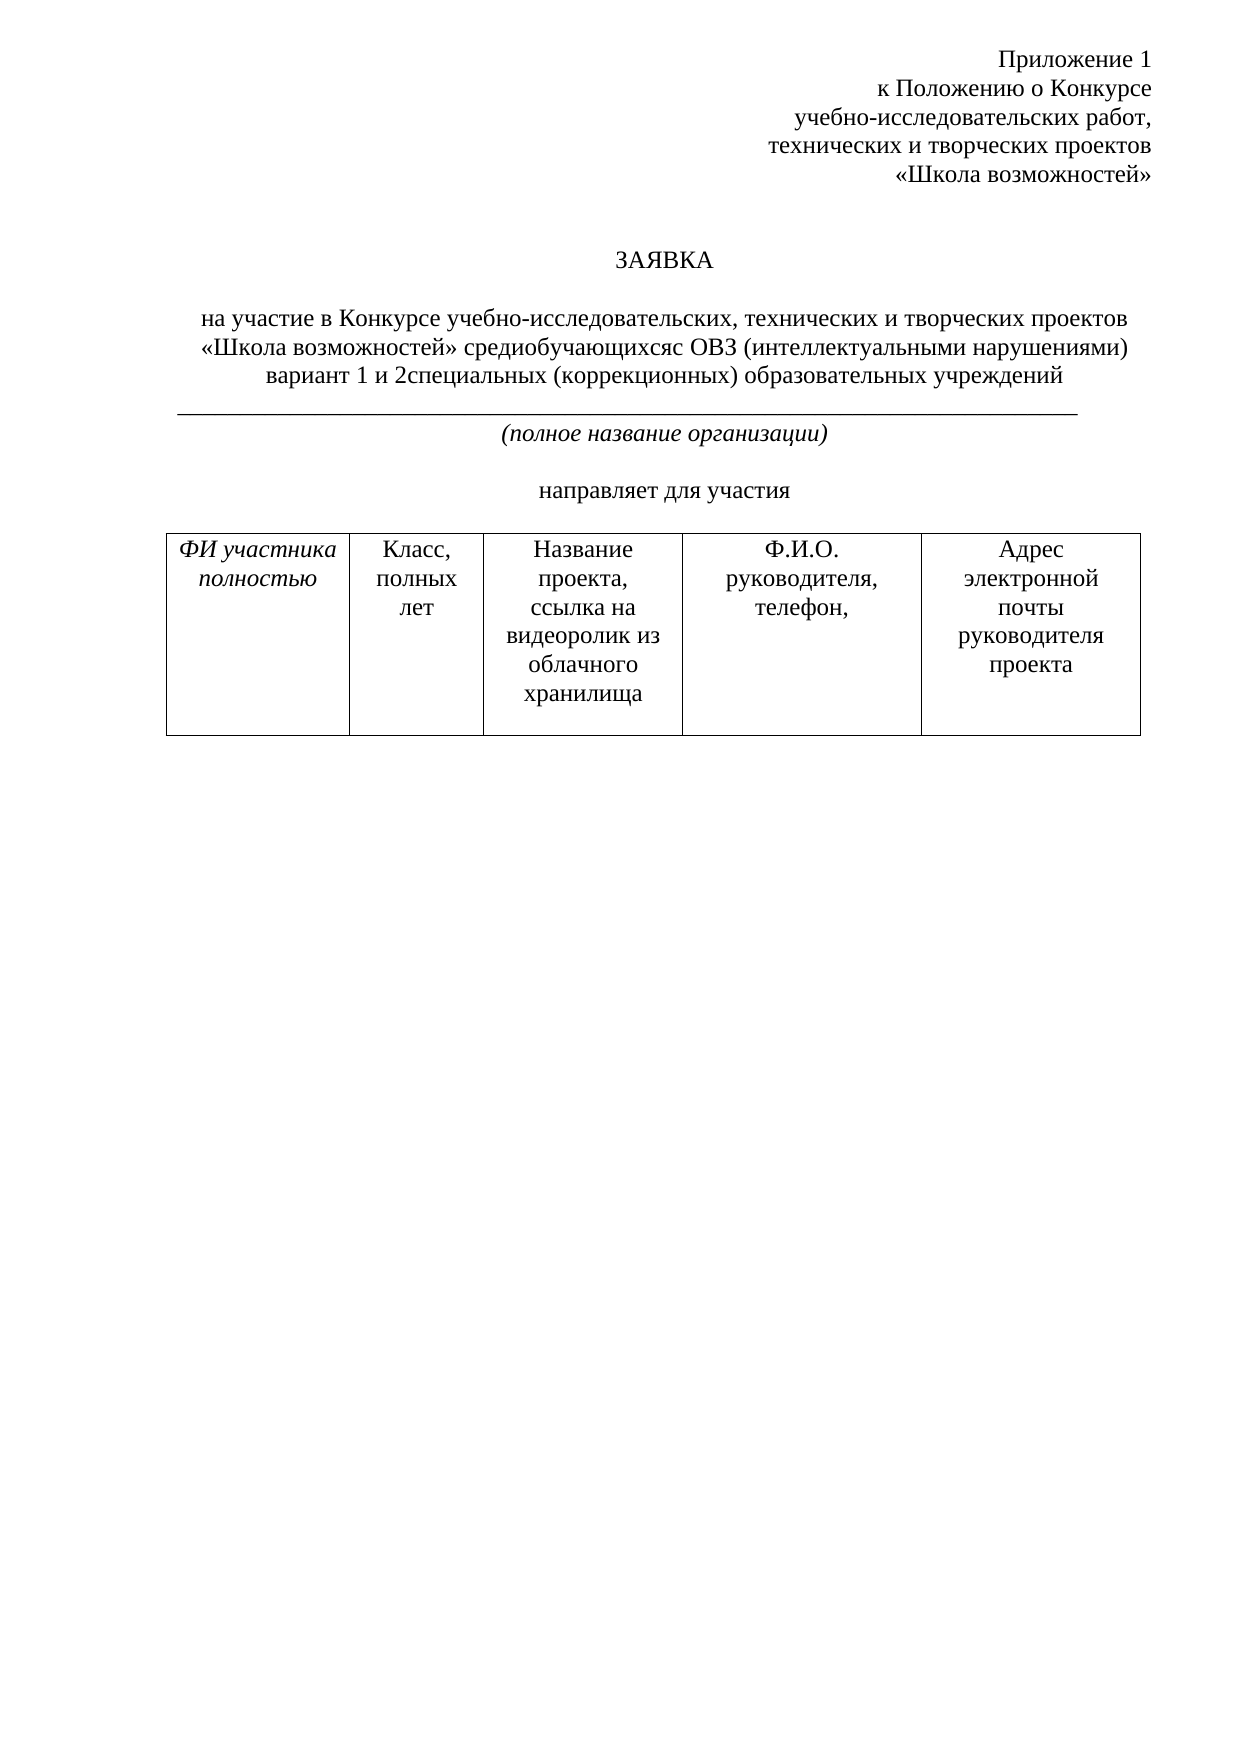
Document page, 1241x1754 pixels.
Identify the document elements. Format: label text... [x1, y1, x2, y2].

text направляет для участия [177, 476, 1152, 504]
text Приложение 1 [177, 44, 1152, 73]
text (полное название организации) [177, 418, 1152, 447]
text «Школа возможностей» [177, 159, 1152, 188]
text технических и творческих проектов [162, 131, 1152, 159]
table_header Ф.И.О. руководителя, телефон, [683, 534, 921, 735]
table_header Класс, полных лет [350, 534, 483, 735]
table_header ФИ участника полностью [167, 534, 349, 735]
text ________________________________________________________________________ [177, 389, 1152, 418]
text к Положению о Конкурсе [177, 73, 1152, 102]
text учебно-исследовательских работ, [162, 102, 1152, 131]
table_header Адрес электронной почты руководителя проекта [922, 534, 1140, 735]
text на участие в Конкурсе учебно-исследовательских, технических и творческих проектов «Школа возможностей» средиобучающихсяс ОВЗ (интеллектуальными нарушениями) вариант 1 и 2специальных (коррекционных) образовательных учреждений [177, 303, 1152, 389]
table_header Название проекта, ссылка на видеоролик из облачного хранилища [484, 534, 682, 735]
text ЗАЯВКА [177, 246, 1152, 274]
